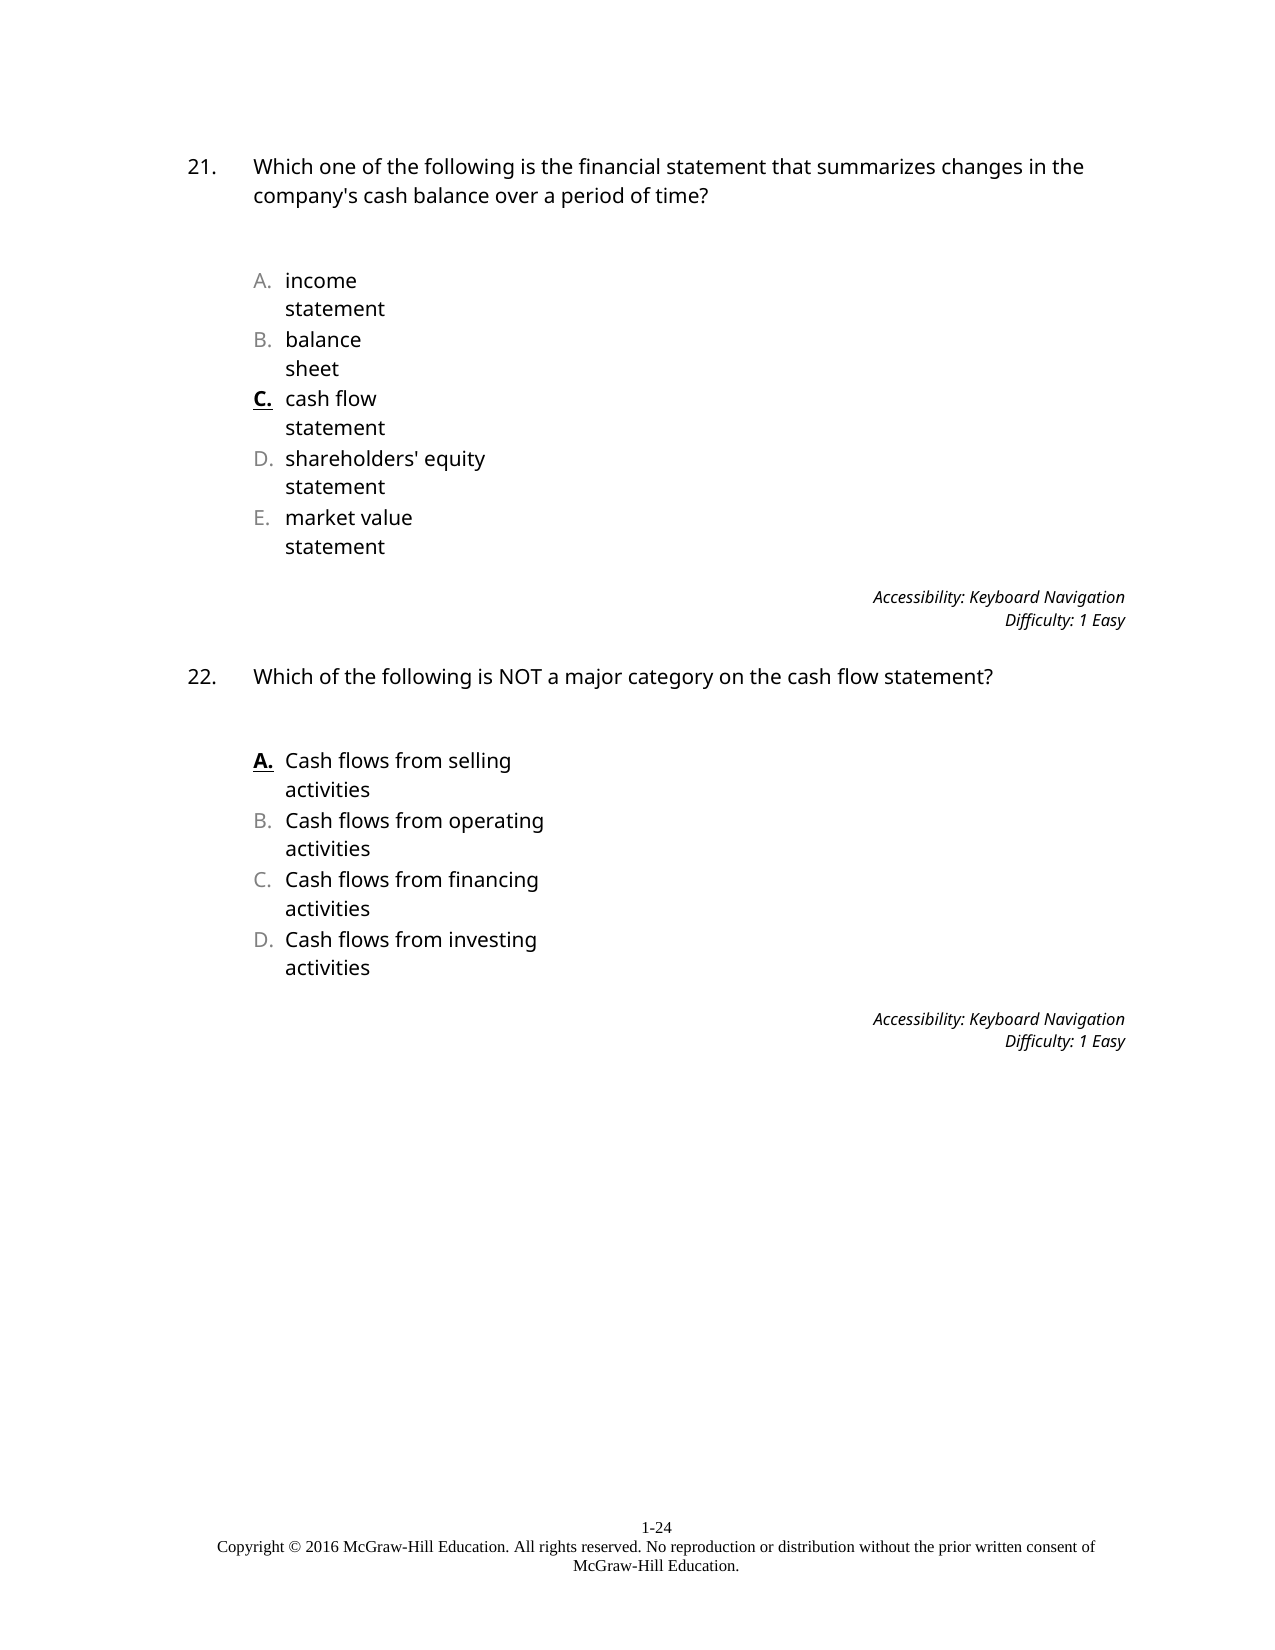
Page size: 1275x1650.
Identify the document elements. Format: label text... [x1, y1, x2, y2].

table_header 22. [188, 662, 253, 982]
table_header Which one of the following is the financial statement that summarizes changes in the company's cash balance over a period of time? [253, 153, 1125, 560]
table_header Which of the following is NOT a major category on the cash flow statement? [253, 662, 1125, 982]
table_header Accessibility: Keyboard Navigation Difficulty: 1 Easy [188, 1007, 1125, 1081]
table_header 21. [188, 153, 253, 560]
table_header Accessibility: Keyboard Navigation Difficulty: 1 Easy [188, 586, 1125, 659]
